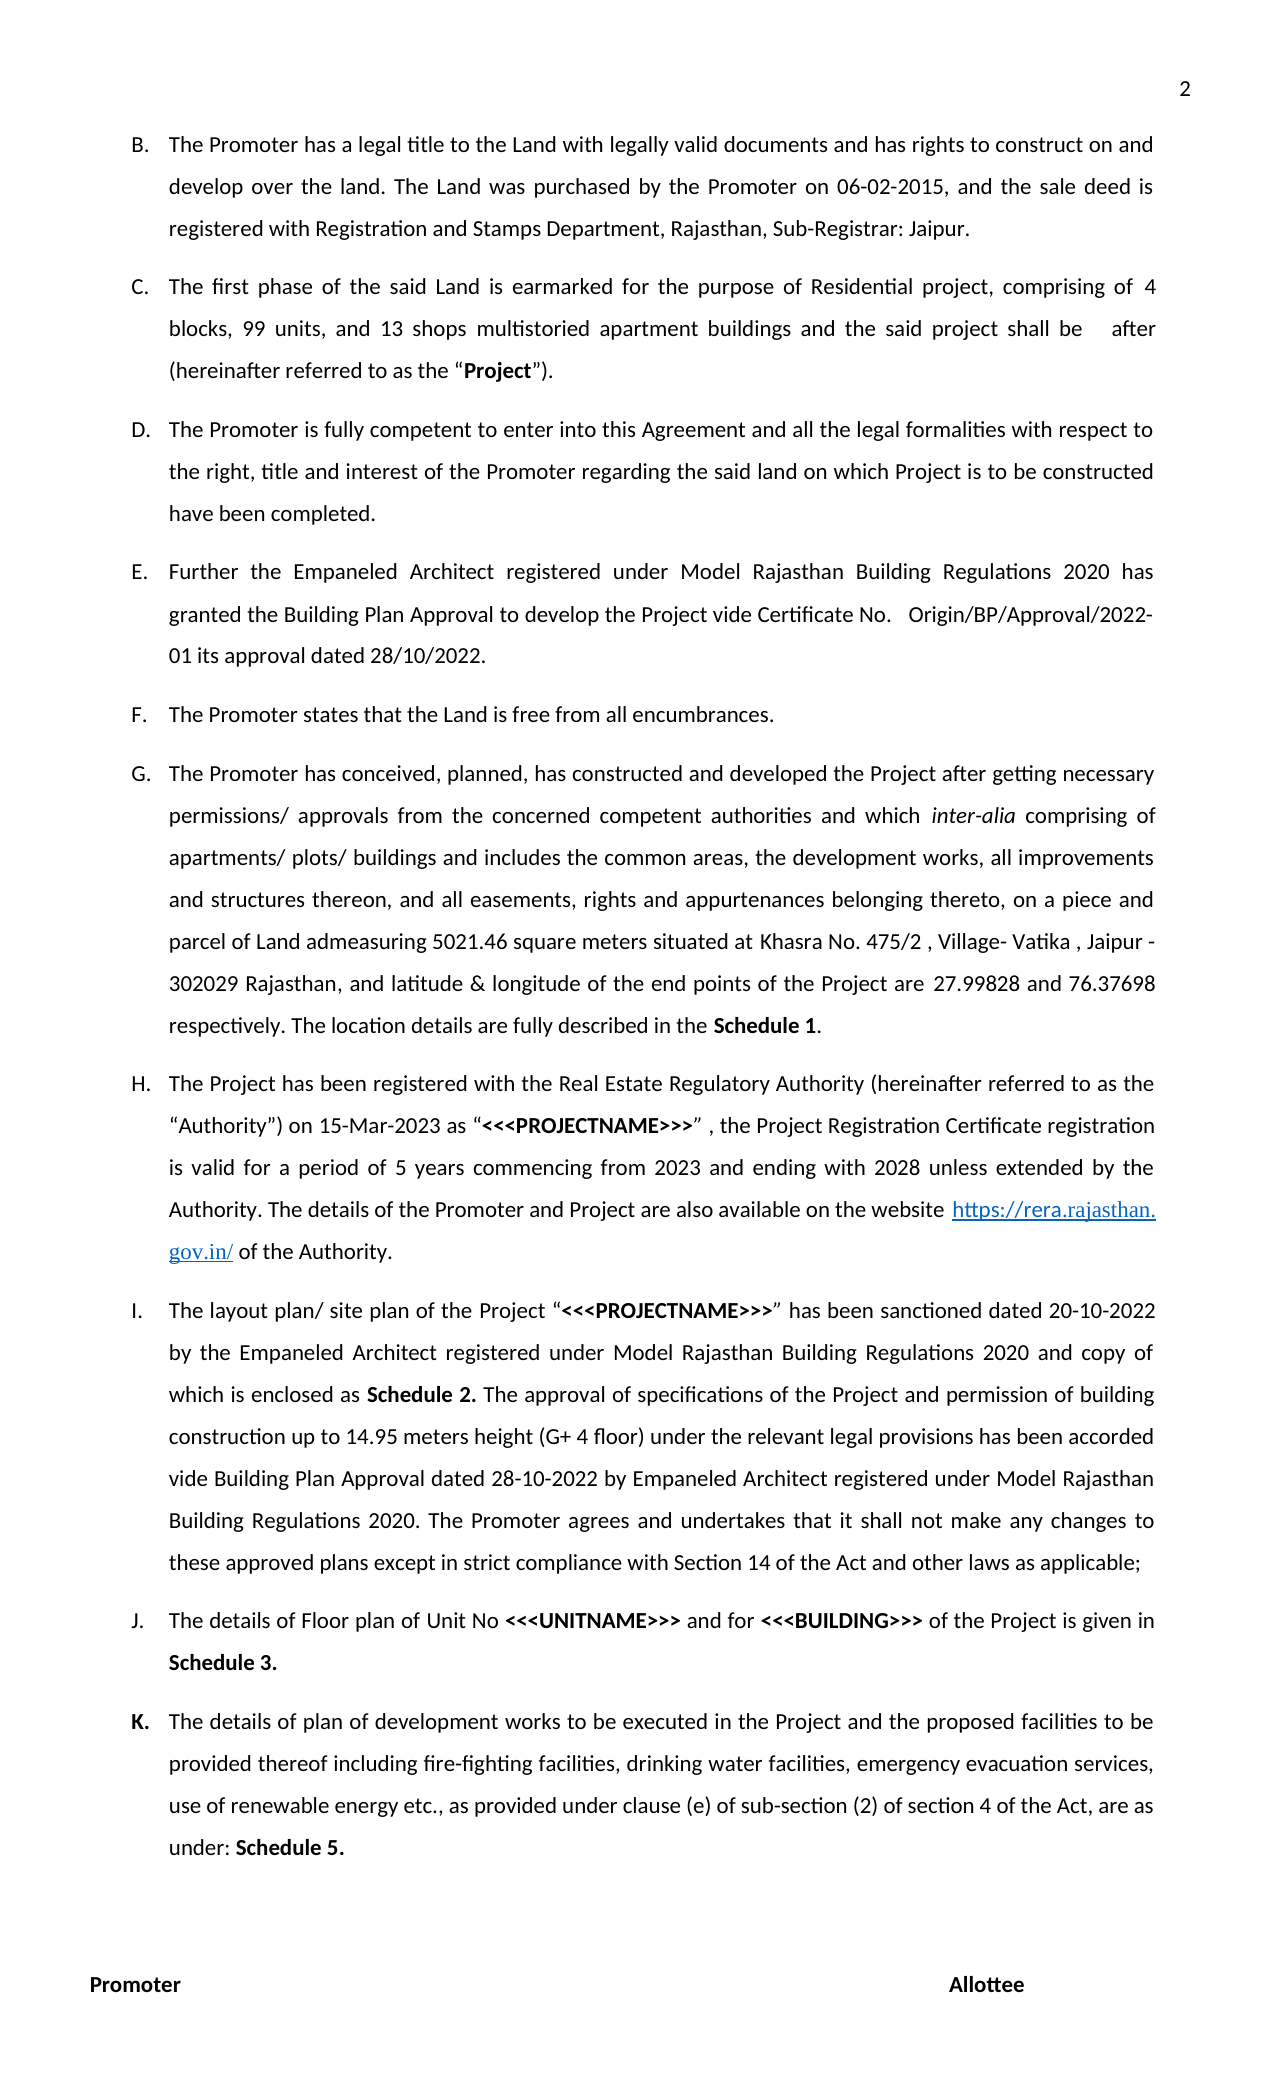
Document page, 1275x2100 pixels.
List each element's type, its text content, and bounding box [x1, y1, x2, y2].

list Further the Empaneled Architect registered under Model Rajasthan Building Regulations 2020 has granted the Building Plan Approval to develop the Project vide Certificate No. Origin/BP/Approval/2022-01 its approval dated 28/10/2022. [131, 558, 1156, 670]
list The first phase of the said Land is earmarked for the purpose of Residential project, comprising of 4 blocks, 99 units, and 13 shops multistoried apartment buildings and the said project shall be after (hereinafter referred to as the “Project”). [131, 272, 1156, 384]
list The Promoter has a legal title to the Land with legally valid documents and has rights to construct on and develop over the land. The Land was purchased by the Promoter on 06-02-2015, and the sale deed is registered with Registration and Stamps Department, Rajasthan, Sub-Registrar: Jaipur. [131, 130, 1156, 242]
list The Promoter states that the Land is free from all encumbrances. [131, 700, 1156, 728]
list The Promoter has conceived, planned, has constructed and developed the Project after getting necessary permissions/ approvals from the concerned competent authorities and which inter-alia comprising of apartments/ plots/ buildings and includes the common areas, the development works, all improvements and structures thereon, and all easements, rights and appurtenances belonging thereto, on a piece and parcel of Land admeasuring 5021.46 square meters situated at Khasra No. 475/2 , Village- Vatika , Jaipur - 302029 Rajasthan, and latitude & longitude of the end points of the Project are 27.99828 and 76.37698 respectively. The location details are fully described in the Schedule 1. [131, 759, 1156, 1039]
list The layout plan/ site plan of the Project “<<<PROJECTNAME>>>” has been sanctioned dated 20-10-2022 by the Empaneled Architect registered under Model Rajasthan Building Regulations 2020 and copy of which is enclosed as Schedule 2. The approval of specifications of the Project and permission of building construction up to 14.95 meters height (G+ 4 floor) under the relevant legal provisions has been accorded vide Building Plan Approval dated 28-10-2022 by Empaneled Architect registered under Model Rajasthan Building Regulations 2020. The Promoter agrees and undertakes that it shall not make any changes to these approved plans except in strict compliance with Section 14 of the Act and other laws as applicable; [131, 1296, 1156, 1576]
list The details of plan of development works to be executed in the Project and the proposed facilities to be provided thereof including fire-fighting facilities, drinking water facilities, emergency evacuation services, use of renewable energy etc., as provided under clause (e) of sub-section (2) of section 4 of the Act, are as under: Schedule 5. [131, 1707, 1156, 1861]
list The Promoter is fully competent to enter into this Agreement and all the legal formalities with respect to the right, title and interest of the Promoter regarding the said land on which Project is to be constructed have been completed. [131, 415, 1156, 527]
list The details of Floor plan of Unit No <<<UNITNAME>>> and for <<<BUILDING>>> of the Project is given in Schedule 3. [131, 1607, 1156, 1677]
list The Project has been registered with the Real Estate Regulatory Authority (hereinafter referred to as the “Authority”) on 15-Mar-2023 as “<<<PROJECTNAME>>>” , the Project Registration Certificate registration is valid for a period of 5 years commencing from 2023 and ending with 2028 unless extended by the Authority. The details of the Promoter and Project are also available on the website https://rera.rajasthan. gov.in/ of the Authority. [131, 1069, 1156, 1265]
